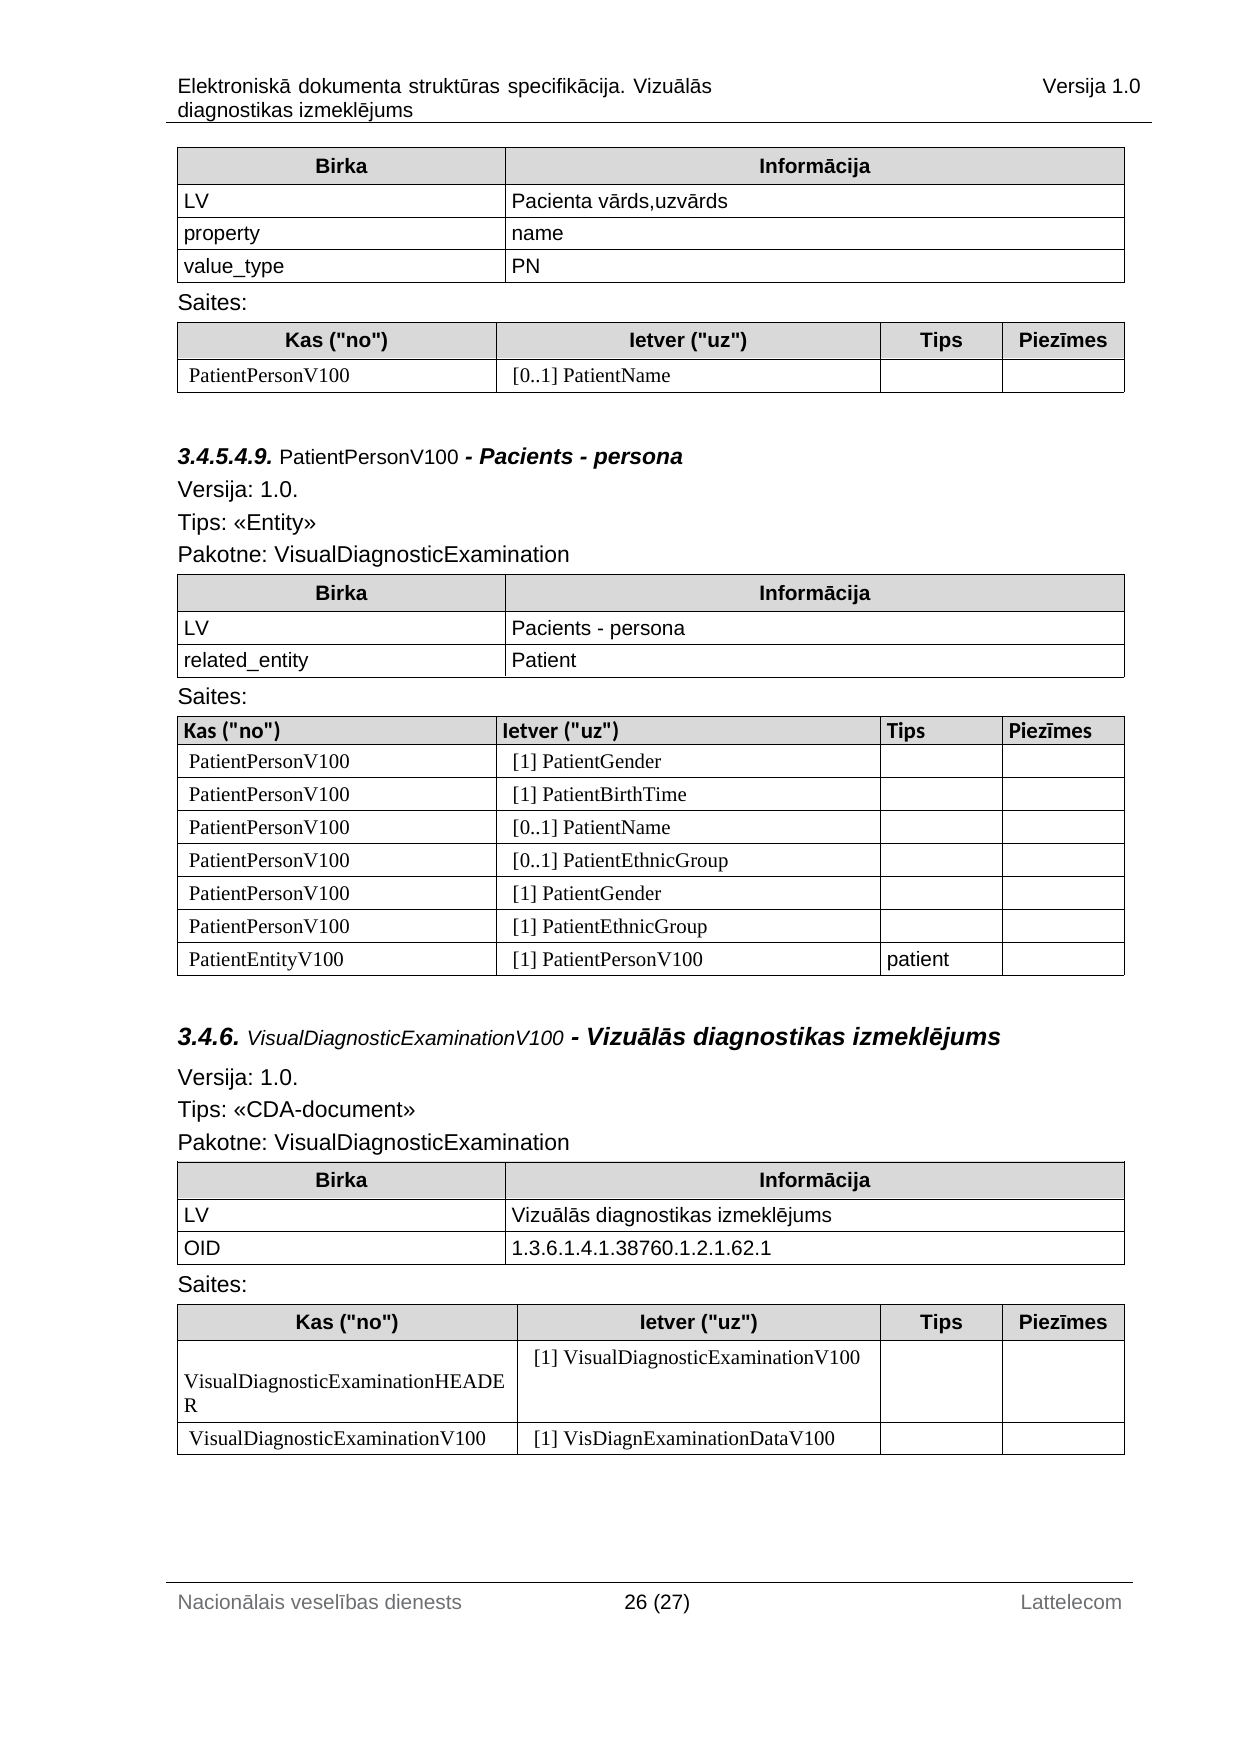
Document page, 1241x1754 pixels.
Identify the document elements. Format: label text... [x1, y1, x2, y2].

table_cell [881, 844, 1002, 876]
table_cell [1003, 811, 1124, 843]
table_header Piezīmes [1003, 717, 1124, 744]
subtitle PatientPersonV100 - Pacients - persona [177, 443, 1122, 470]
table_header Informācija [506, 1163, 1124, 1198]
table_cell VisualDiagnosticExaminationV100 [178, 1423, 517, 1454]
table_cell [881, 811, 1002, 843]
table_cell [881, 877, 1002, 909]
table_header Tips [881, 717, 1002, 744]
table_cell [1003, 778, 1124, 810]
table_header Birka [178, 148, 505, 184]
table_header Ietver ("uz") [497, 323, 880, 358]
table_cell [1003, 910, 1124, 942]
table_cell Pacients - persona [506, 612, 1124, 643]
subtitle VisualDiagnosticExaminationV100 - Vizuālās diagnostikas izmeklējums [177, 1022, 1122, 1051]
table_header Birka [178, 1163, 505, 1198]
table_cell [1003, 844, 1124, 876]
table_cell PatientPersonV100 [178, 745, 496, 777]
table_cell Vizuālās diagnostikas izmeklējums [506, 1200, 1124, 1231]
table_cell [1003, 1341, 1124, 1421]
table_header Tips [881, 323, 1002, 358]
table_header Informācija [506, 148, 1124, 184]
table_cell name [506, 218, 1124, 249]
table_cell [1] VisualDiagnosticExaminationV100 [518, 1341, 880, 1421]
table_header Tips [881, 1305, 1002, 1340]
table_cell [1] PatientPersonV100 [497, 943, 880, 975]
table_cell related_entity [178, 645, 505, 676]
table_cell patient [881, 943, 1002, 975]
table_cell [881, 1423, 1002, 1454]
table_cell VisualDiagnosticExaminationHEADER [178, 1341, 517, 1421]
table_header Ietver ("uz") [518, 1305, 880, 1340]
table_cell PN [506, 250, 1124, 282]
table_cell [1] PatientEthnicGroup [497, 910, 880, 942]
table_cell [1003, 943, 1124, 975]
table_cell [1] PatientGender [497, 877, 880, 909]
table_cell [1003, 745, 1124, 777]
table_cell LV [178, 1200, 505, 1231]
text Pakotne: VisualDiagnosticExamination [177, 1129, 1122, 1155]
table_cell [881, 778, 1002, 810]
table_cell PatientPersonV100 [178, 360, 496, 391]
table_cell LV [178, 185, 505, 217]
table_header Ietver ("uz") [497, 717, 880, 744]
table_cell LV [178, 612, 505, 643]
table_cell 1.3.6.1.4.1.38760.1.2.1.62.1 [506, 1232, 1124, 1264]
table_cell PatientPersonV100 [178, 844, 496, 876]
table_header Birka [178, 575, 505, 611]
table_header Kas ("no") [178, 717, 496, 744]
text Saites: [177, 289, 1122, 315]
text Versija: 1.0. [177, 1064, 1122, 1090]
table_cell [0..1] PatientEthnicGroup [497, 844, 880, 876]
table_header Informācija [506, 575, 1124, 611]
table_cell PatientEntityV100 [178, 943, 496, 975]
table_cell [1] PatientBirthTime [497, 778, 880, 810]
table_header Kas ("no") [178, 323, 496, 358]
text Tips: «Entity» [177, 508, 1122, 535]
table_cell [0..1] PatientName [497, 811, 880, 843]
table_cell PatientPersonV100 [178, 910, 496, 942]
table_header Piezīmes [1003, 1305, 1124, 1340]
table_cell [1] VisDiagnExaminationDataV100 [518, 1423, 880, 1454]
table_cell [1003, 877, 1124, 909]
table_cell PatientPersonV100 [178, 877, 496, 909]
table_cell [0..1] PatientName [497, 360, 880, 391]
table_cell PatientPersonV100 [178, 811, 496, 843]
table_cell [881, 1341, 1002, 1421]
table_header Kas ("no") [178, 1305, 517, 1340]
table_cell [1003, 1423, 1124, 1454]
table_cell Patient [506, 645, 1124, 676]
table_cell OID [178, 1232, 505, 1264]
text Pakotne: VisualDiagnosticExamination [177, 541, 1122, 567]
table_cell [881, 745, 1002, 777]
text Versija: 1.0. [177, 476, 1122, 502]
text Tips: «CDA-document» [177, 1096, 1122, 1123]
table_cell [881, 360, 1002, 391]
table_header Piezīmes [1003, 323, 1124, 358]
table_cell [1] PatientGender [497, 745, 880, 777]
table_cell [881, 910, 1002, 942]
table_cell property [178, 218, 505, 249]
table_cell [1003, 360, 1124, 391]
table_cell Pacienta vārds,uzvārds [506, 185, 1124, 217]
table_cell value_type [178, 250, 505, 282]
text Saites: [177, 1271, 1122, 1297]
text Saites: [177, 683, 1122, 709]
table_cell PatientPersonV100 [178, 778, 496, 810]
